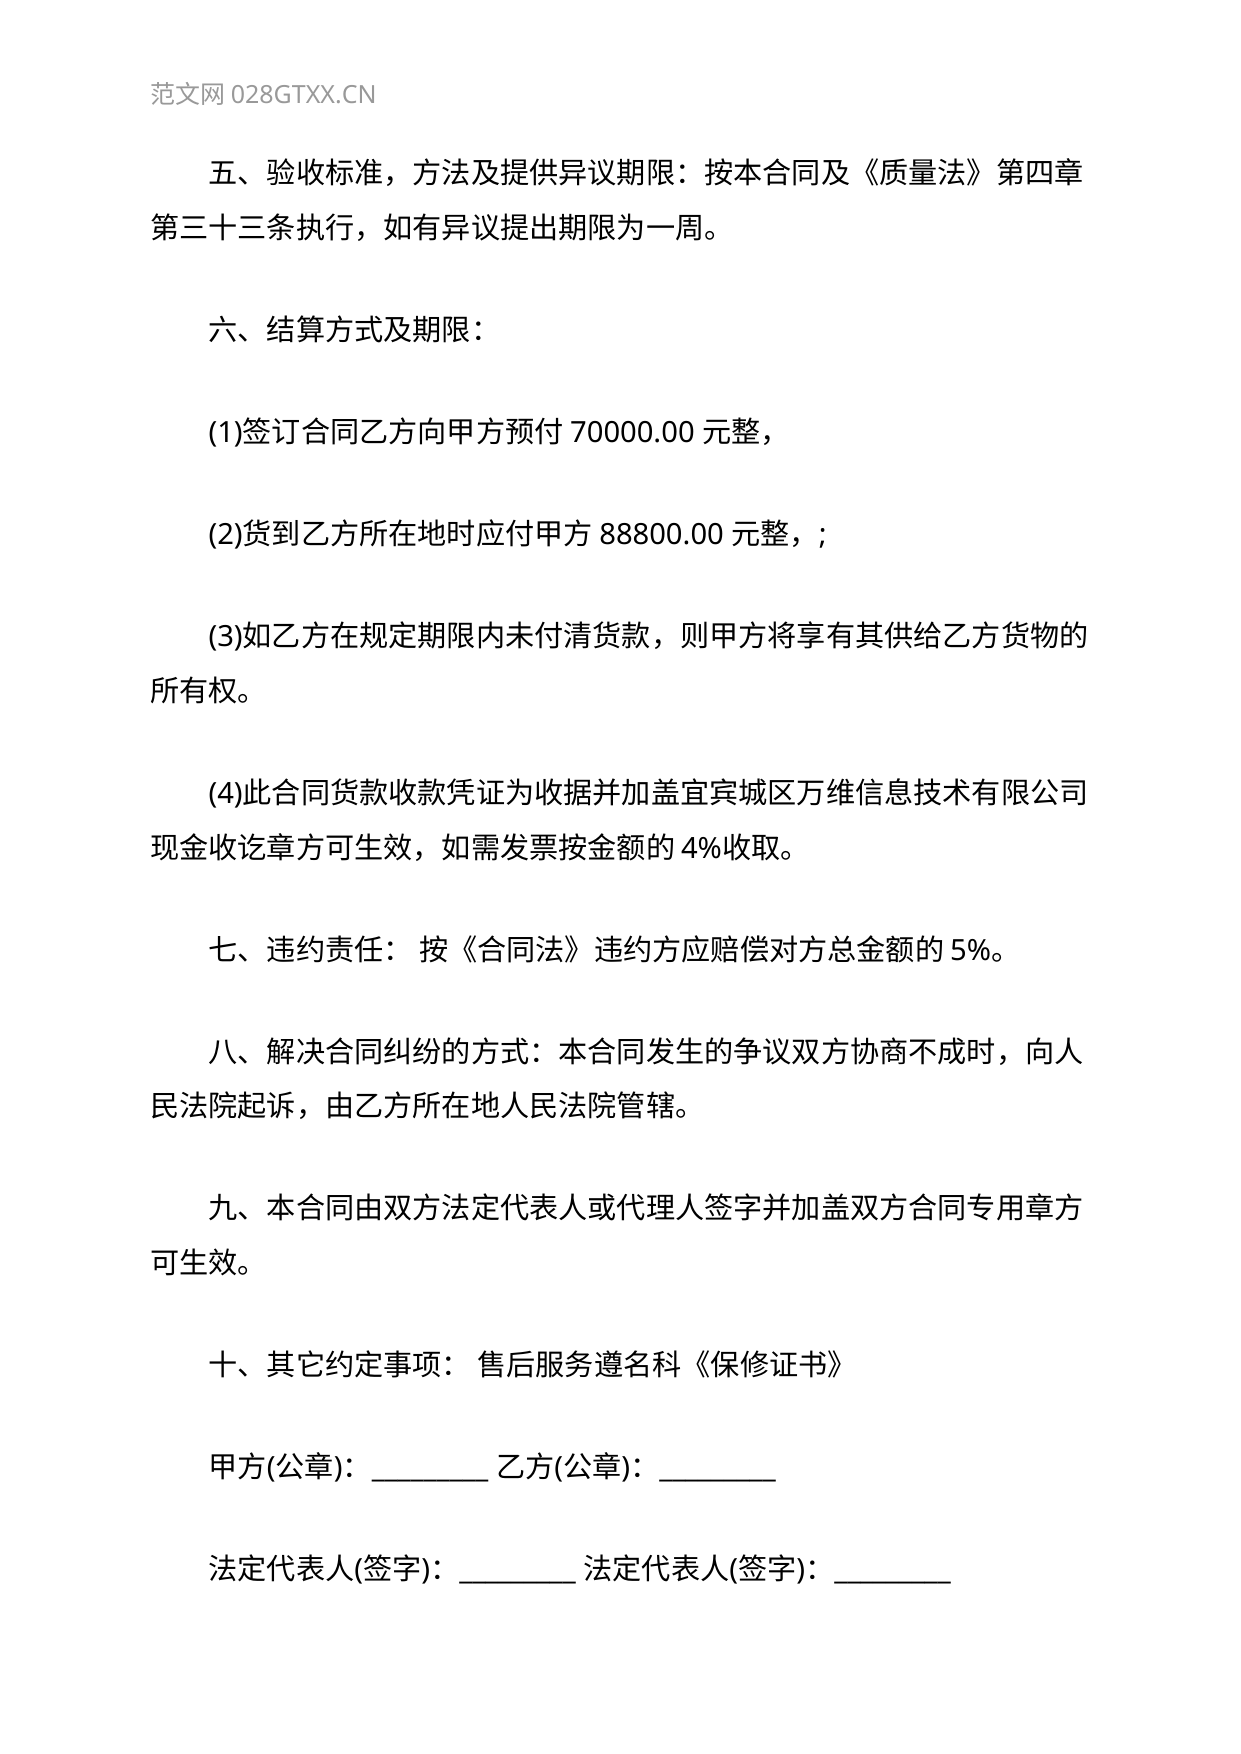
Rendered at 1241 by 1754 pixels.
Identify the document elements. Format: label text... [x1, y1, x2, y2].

text 九、本合同由双方法定代表人或代理人签字并加盖双方合同专用章方可生效。 [150, 1185, 1090, 1282]
text 十、其它约定事项： 售后服务遵名科《保修证书》 [150, 1341, 1090, 1384]
text 甲方(公章)：_________ 乙方(公章)：_________ [150, 1443, 1090, 1486]
text 法定代表人(签字)：_________ 法定代表人(签字)：_________ [150, 1545, 1090, 1588]
text (3)如乙方在规定期限内未付清货款，则甲方将享有其供给乙方货物的所有权。 [150, 612, 1090, 710]
text (2)货到乙方所在地时应付甲方 88800.00 元整，; [150, 510, 1090, 553]
text (1)签订合同乙方向甲方预付 70000.00 元整， [150, 408, 1090, 451]
text (4)此合同货款收款凭证为收据并加盖宜宾城区万维信息技术有限公司现金收讫章方可生效，如需发票按金额的4%收取。 [150, 769, 1090, 867]
text 五、验收标准，方法及提供异议期限：按本合同及《质量法》第四章第三十三条执行，如有异议提出期限为一周。 [150, 150, 1090, 247]
text 八、解决合同纠纷的方式：本合同发生的争议双方协商不成时，向人民法院起诉，由乙方所在地人民法院管辖。 [150, 1028, 1090, 1125]
text 六、结算方式及期限： [150, 307, 1090, 349]
text 七、违约责任： 按《合同法》违约方应赔偿对方总金额的5%。 [150, 926, 1090, 968]
